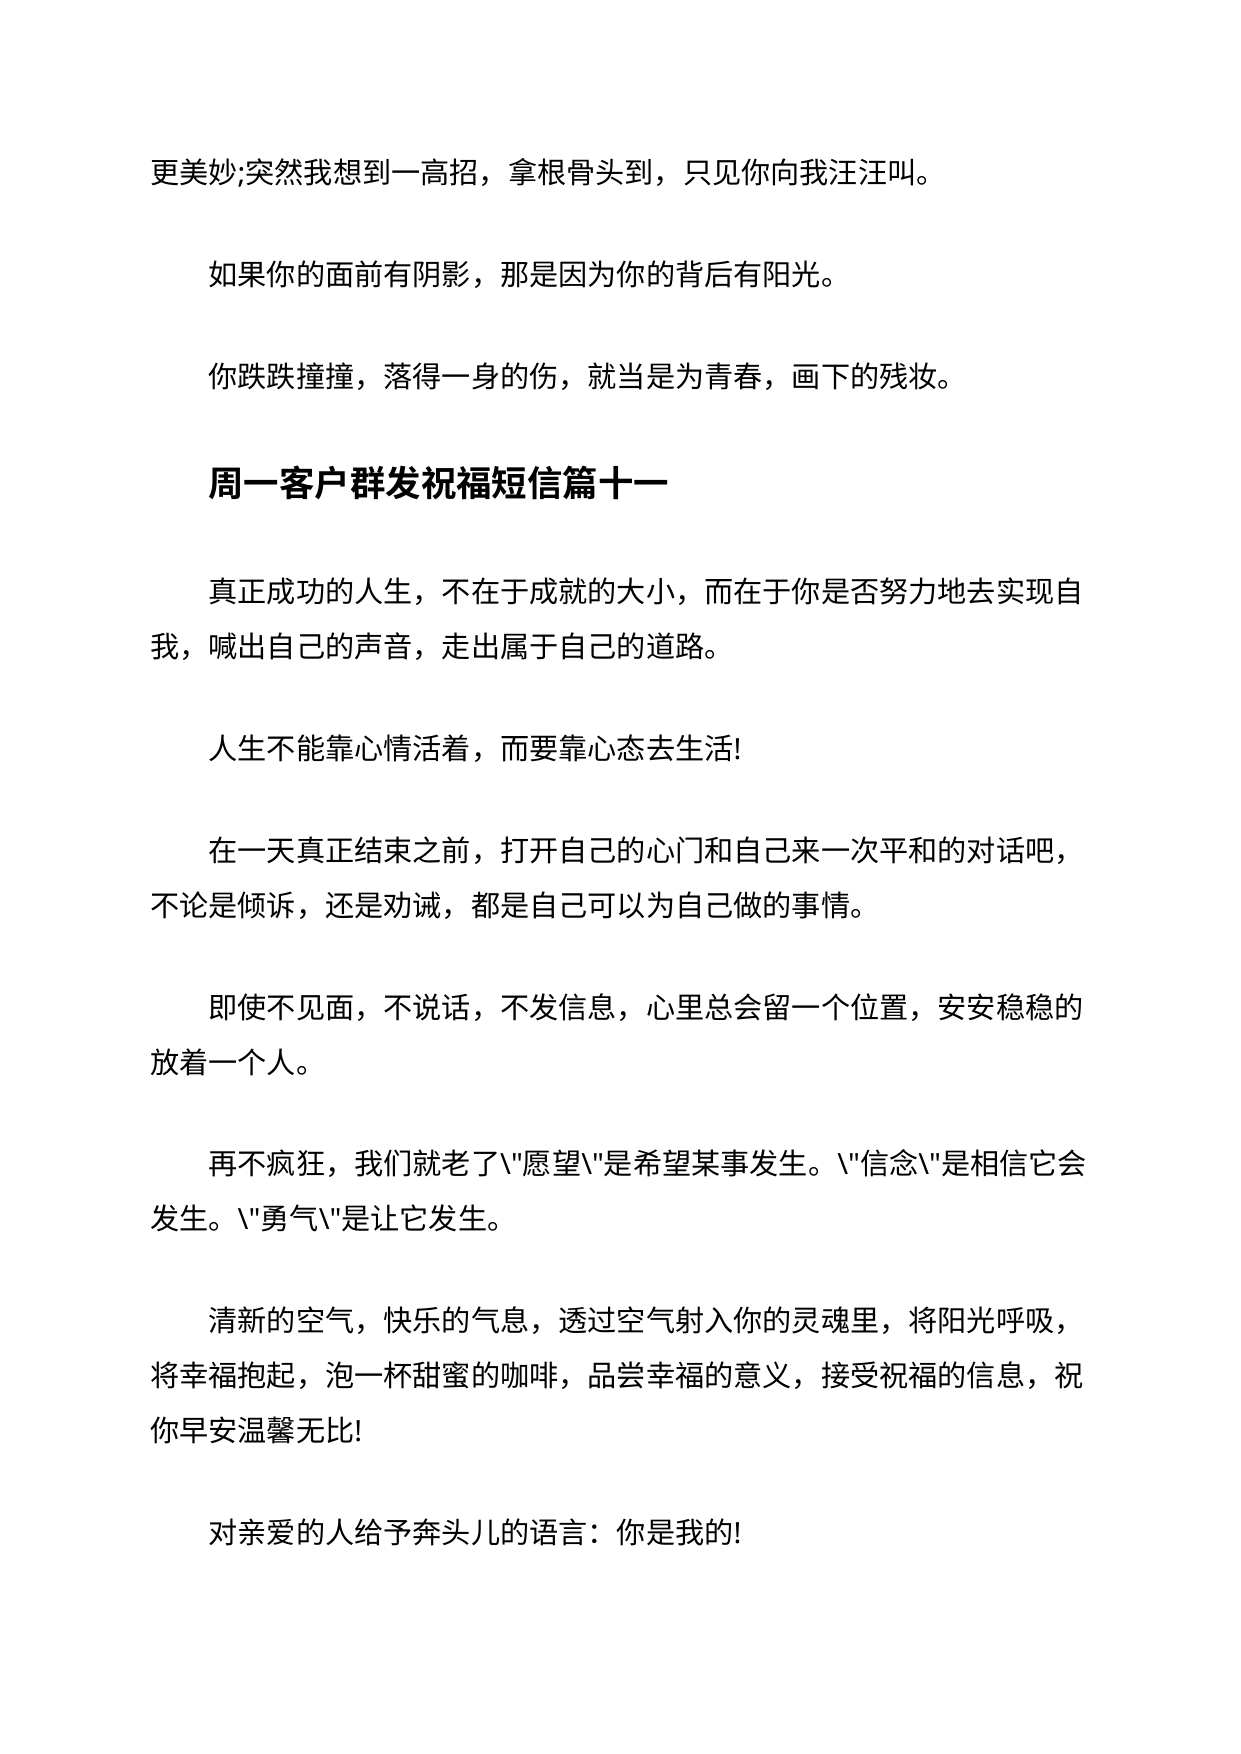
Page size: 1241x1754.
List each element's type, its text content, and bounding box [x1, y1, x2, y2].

text 在一天真正结束之前，打开自己的心门和自己来一次平和的对话吧，不论是倾诉，还是劝诫，都是自己可以为自己做的事情。 [150, 828, 1090, 925]
text 人生不能靠心情活着，而要靠心态去生活! [150, 726, 1090, 768]
text 对亲爱的人给予奔头儿的语言：你是我的! [150, 1510, 1090, 1552]
text 即使不见面，不说话，不发信息，心里总会留一个位置，安安稳稳的放着一个人。 [150, 984, 1090, 1081]
text 再不疯狂，我们就老了\"愿望\"是希望某事发生。\"信念\"是相信它会发生。\"勇气\"是让它发生。 [150, 1141, 1090, 1238]
text 周一客户群发祝福短信篇十一 [150, 456, 1090, 507]
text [150, 150, 1090, 192]
text 清新的空气，快乐的气息，透过空气射入你的灵魂里，将阳光呼吸，将幸福抱起，泡一杯甜蜜的咖啡，品尝幸福的意义，接受祝福的信息，祝你早安温馨无比! [150, 1298, 1090, 1450]
text 你跌跌撞撞，落得一身的伤，就当是为青春，画下的残妆。 [150, 354, 1090, 396]
text 真正成功的人生，不在于成就的大小，而在于你是否努力地去实现自我，喊出自己的声音，走出属于自己的道路。 [150, 569, 1090, 666]
text 如果你的面前有阴影，那是因为你的背后有阳光。 [150, 252, 1090, 294]
